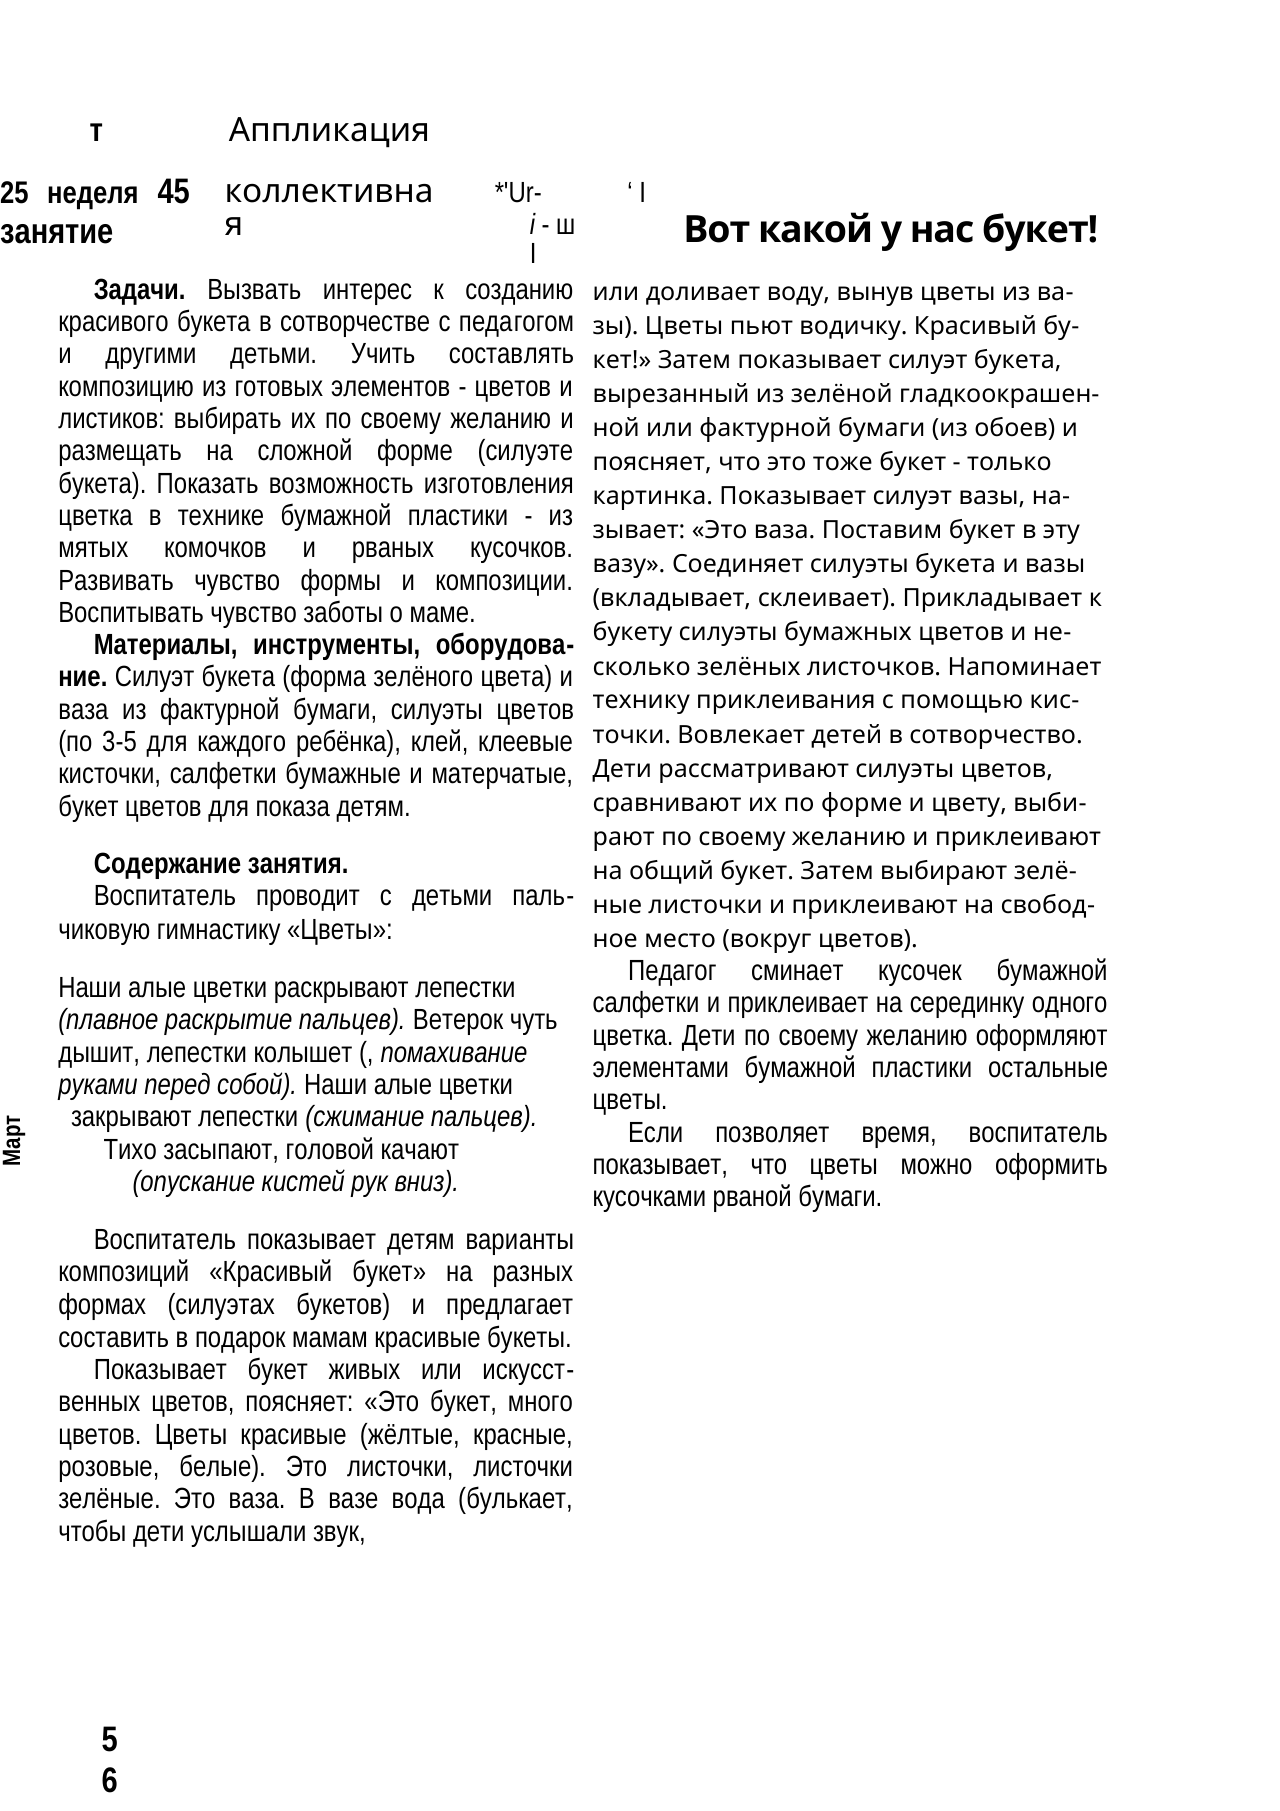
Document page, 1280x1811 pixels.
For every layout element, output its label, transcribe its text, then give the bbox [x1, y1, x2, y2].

text Показывает букет живых или искусственных цветов, поясняет: «Это букет, много цветов. Цветы красивые (жёлтые, красные, розовые, белые). Это листочки, листочки зелёные. Это ваза. В вазе вода (булькает, чтобы дети услышали звук,или доливает воду, вынув цветы из вазы). Цветы пьют водичку. Красивый букет!» Затем показывает силуэт букета, вырезанный из зелёной гладкоокрашен- ной или фактурной бумаги (из обоев) и поясняет, что это тоже букет - только картинка. Показывает силуэт вазы, называет: «Это ваза. Поставим букет в эту вазу». Соединяет силуэты букета и вазы (вкладывает, склеивает). Прикладывает к букету силуэты бумажных цветов и несколько зелёных листочков. Напоминает технику приклеивания с помощью кисточки. Вовлекает детей в сотворчество. Дети рассматривают силуэты цветов, сравнивают их по форме и цвету, выбирают по своему желанию и приклеивают на общий букет. Затем выбирают зелёные листочки и приклеивают на свободное место (вокруг цветов). [58, 1354, 574, 1547]
text Воспитатель проводит с детьми пальчиковую гимнастику «Цветы»: [58, 879, 574, 946]
text Воспитатель показывает детям варианты композиций «Красивый букет» на разных формах (силуэтах букетов) и предлагает составить в подарок мамам красивые букеты. [58, 1223, 574, 1354]
text Наши алые цветки раскрывают лепестки (плавное раскрытие пальцев). Ветерок чуть дышит, лепестки колышет (, помахивание руками перед собой). Наши алые цветки закрывают лепестки (сжимание пальцев). [58, 972, 574, 1133]
text Задачи. Вызвать интерес к созданию красивого букета в сотворчестве с педагогом и другими детьми. Учить составлять композицию из готовых элементов - цветов и листиков: выбирать их по своему желанию и размещать на сложной форме (силуэте букета). Показать возможность изготовления цветка в технике бумажной пластики - из мятых комочков и рваных кусочков. Развивать чувство формы и композиции. Воспитывать чувство заботы о маме. [58, 273, 574, 629]
text Содержание занятия. [58, 850, 574, 879]
text Материалы, инструменты, оборудование. Силуэт букета (форма зелёного цвета) и ваза из фактурной бумаги, силуэты цветов (по 3-5 для каждого ребёнка), клей, клеевые кисточки, салфетки бумажные и матерчатые, букет цветов для показа детям. [58, 629, 574, 822]
text Тихо засыпают, головой качают (опускание кистей рук вниз). [58, 1133, 459, 1198]
text Если позволяет время, воспитатель показывает, что цветы можно оформить кусочками рваной бумаги. [592, 1116, 1108, 1213]
text Педагог сминает кусочек бумажной салфетки и приклеивает на серединку одного цветка. Дети по своему желанию оформляют элементами бумажной пластики остальные цветы. [592, 955, 1108, 1116]
